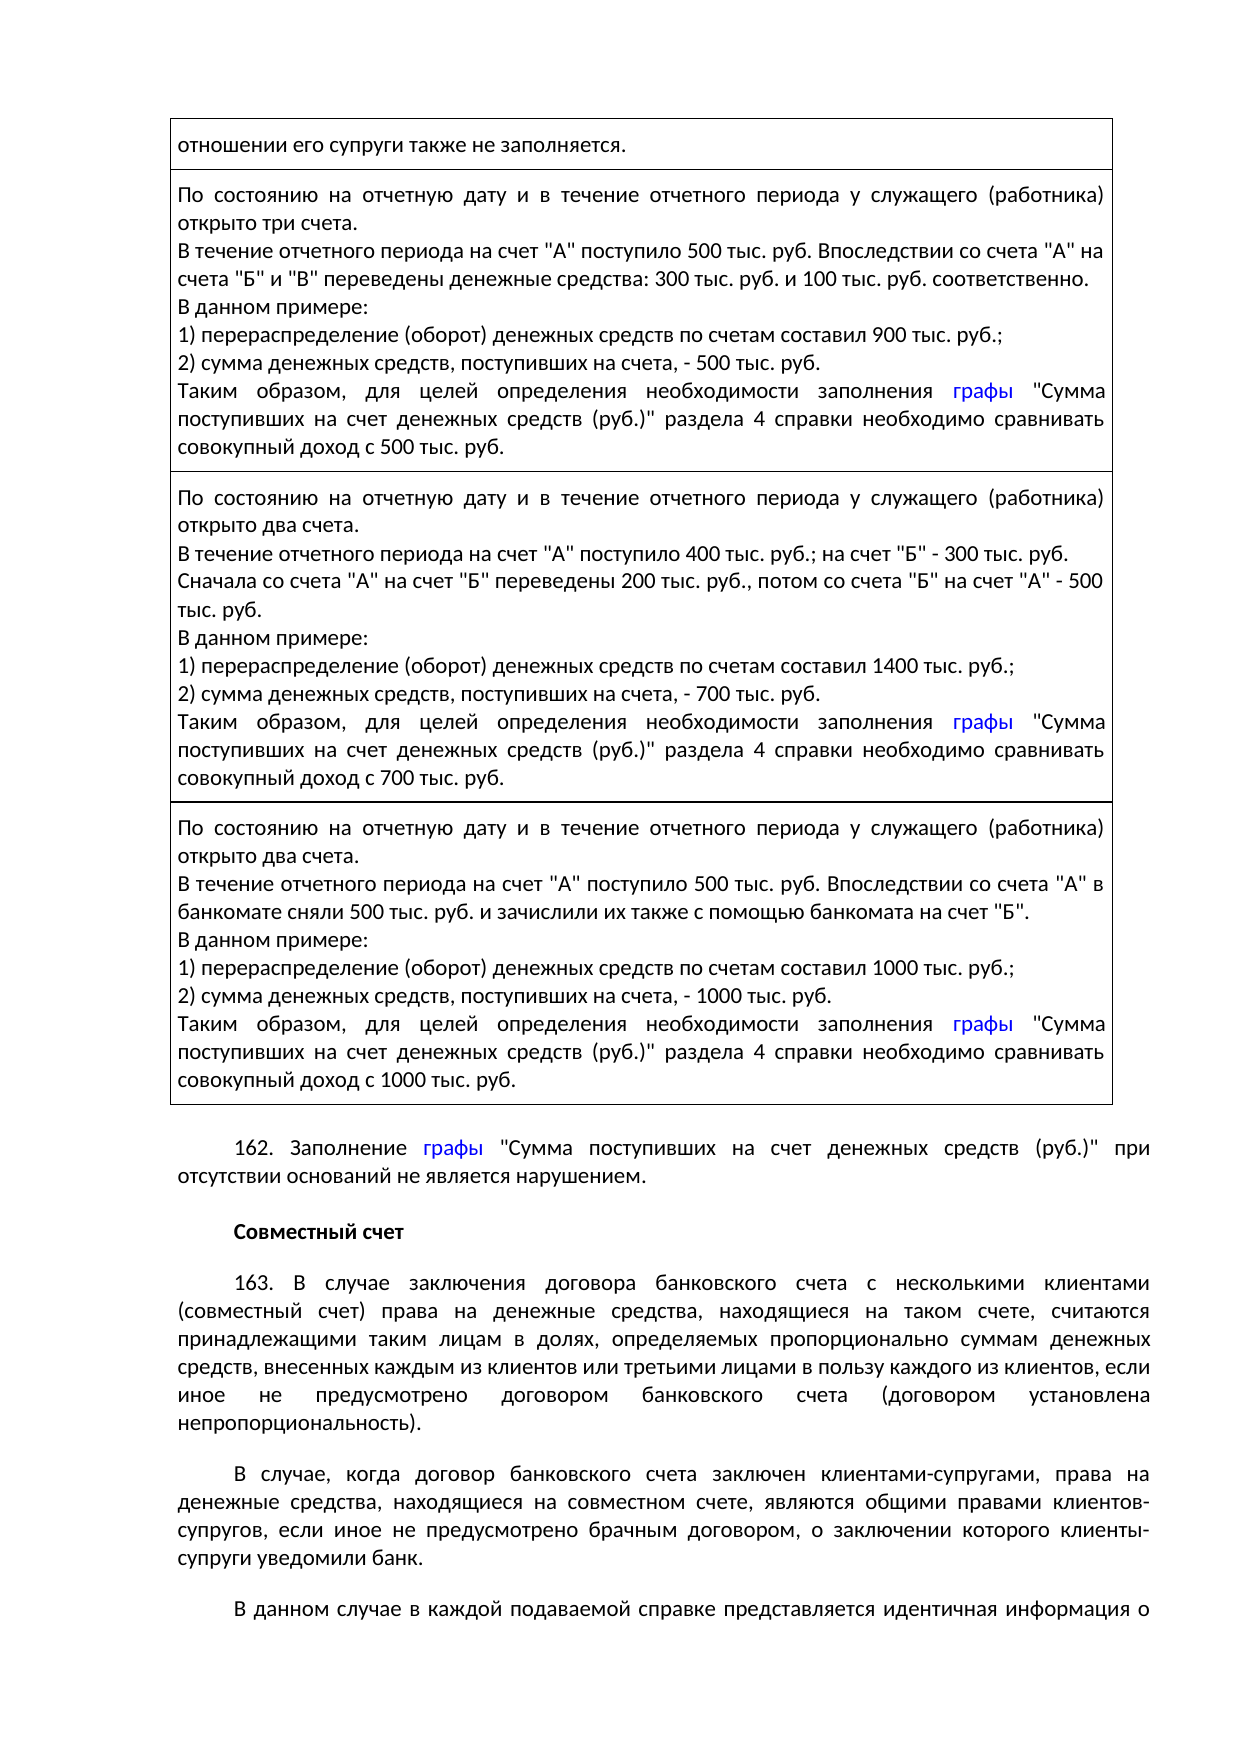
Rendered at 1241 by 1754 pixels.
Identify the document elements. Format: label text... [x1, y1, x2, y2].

title Совместный счет [177, 1217, 1152, 1245]
table_cell По состоянию на отчетную дату и в течение отчетного периода у служащего (работника) открыто два счета. В течение отчетного периода на счет "А" поступило 500 тыс. руб. Впоследствии со счета "А" в банкомате сняли 500 тыс. руб. и зачислили их также с помощью банкомата на счет "Б". В данном примере: 1) перераспределение (оборот) денежных средств по счетам составил 1000 тыс. руб.; 2) сумма денежных средств, поступивших на счета, - 1000 тыс. руб. Таким образом, для целей определения необходимости заполнения графы "Сумма поступивших на счет денежных средств (руб.)" раздела 4 справки необходимо сравнивать совокупный доход с 1000 тыс. руб. [171, 803, 1112, 1104]
text 163. В случае заключения договора банковского счета с несколькими клиентами (совместный счет) права на денежные средства, находящиеся на таком счете, считаются принадлежащими таким лицам в долях, определяемых пропорционально суммам денежных средств, внесенных каждым из клиентов или третьими лицами в пользу каждого из клиентов, если иное не предусмотрено договором банковского счета (договором установлена непропорциональность). [177, 1268, 1152, 1436]
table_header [171, 119, 1112, 168]
table_cell По состоянию на отчетную дату и в течение отчетного периода у служащего (работника) открыто три счета. В течение отчетного периода на счет "А" поступило 500 тыс. руб. Впоследствии со счета "А" на счета "Б" и "В" переведены денежные средства: 300 тыс. руб. и 100 тыс. руб. соответственно. В данном примере: 1) перераспределение (оборот) денежных средств по счетам составил 900 тыс. руб.; 2) сумма денежных средств, поступивших на счета, - 500 тыс. руб. Таким образом, для целей определения необходимости заполнения графы "Сумма поступивших на счет денежных средств (руб.)" раздела 4 справки необходимо сравнивать совокупный доход с 500 тыс. руб. [171, 170, 1112, 471]
text В случае, когда договор банковского счета заключен клиентами-супругами, права на денежные средства, находящиеся на совместном счете, являются общими правами клиентов-супругов, если иное не предусмотрено брачным договором, о заключении которого клиенты-супруги уведомили банк. [177, 1459, 1152, 1571]
text 162. Заполнение графы "Сумма поступивших на счет денежных средств (руб.)" при отсутствии оснований не является нарушением. [177, 1133, 1152, 1189]
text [177, 1594, 1152, 1622]
table_cell По состоянию на отчетную дату и в течение отчетного периода у служащего (работника) открыто два счета. В течение отчетного периода на счет "А" поступило 400 тыс. руб.; на счет "Б" - 300 тыс. руб. Сначала со счета "А" на счет "Б" переведены 200 тыс. руб., потом со счета "Б" на счет "А" - 500 тыс. руб. В данном примере: 1) перераспределение (оборот) денежных средств по счетам составил 1400 тыс. руб.; 2) сумма денежных средств, поступивших на счета, - 700 тыс. руб. Таким образом, для целей определения необходимости заполнения графы "Сумма поступивших на счет денежных средств (руб.)" раздела 4 справки необходимо сравнивать совокупный доход с 700 тыс. руб. [171, 472, 1112, 801]
